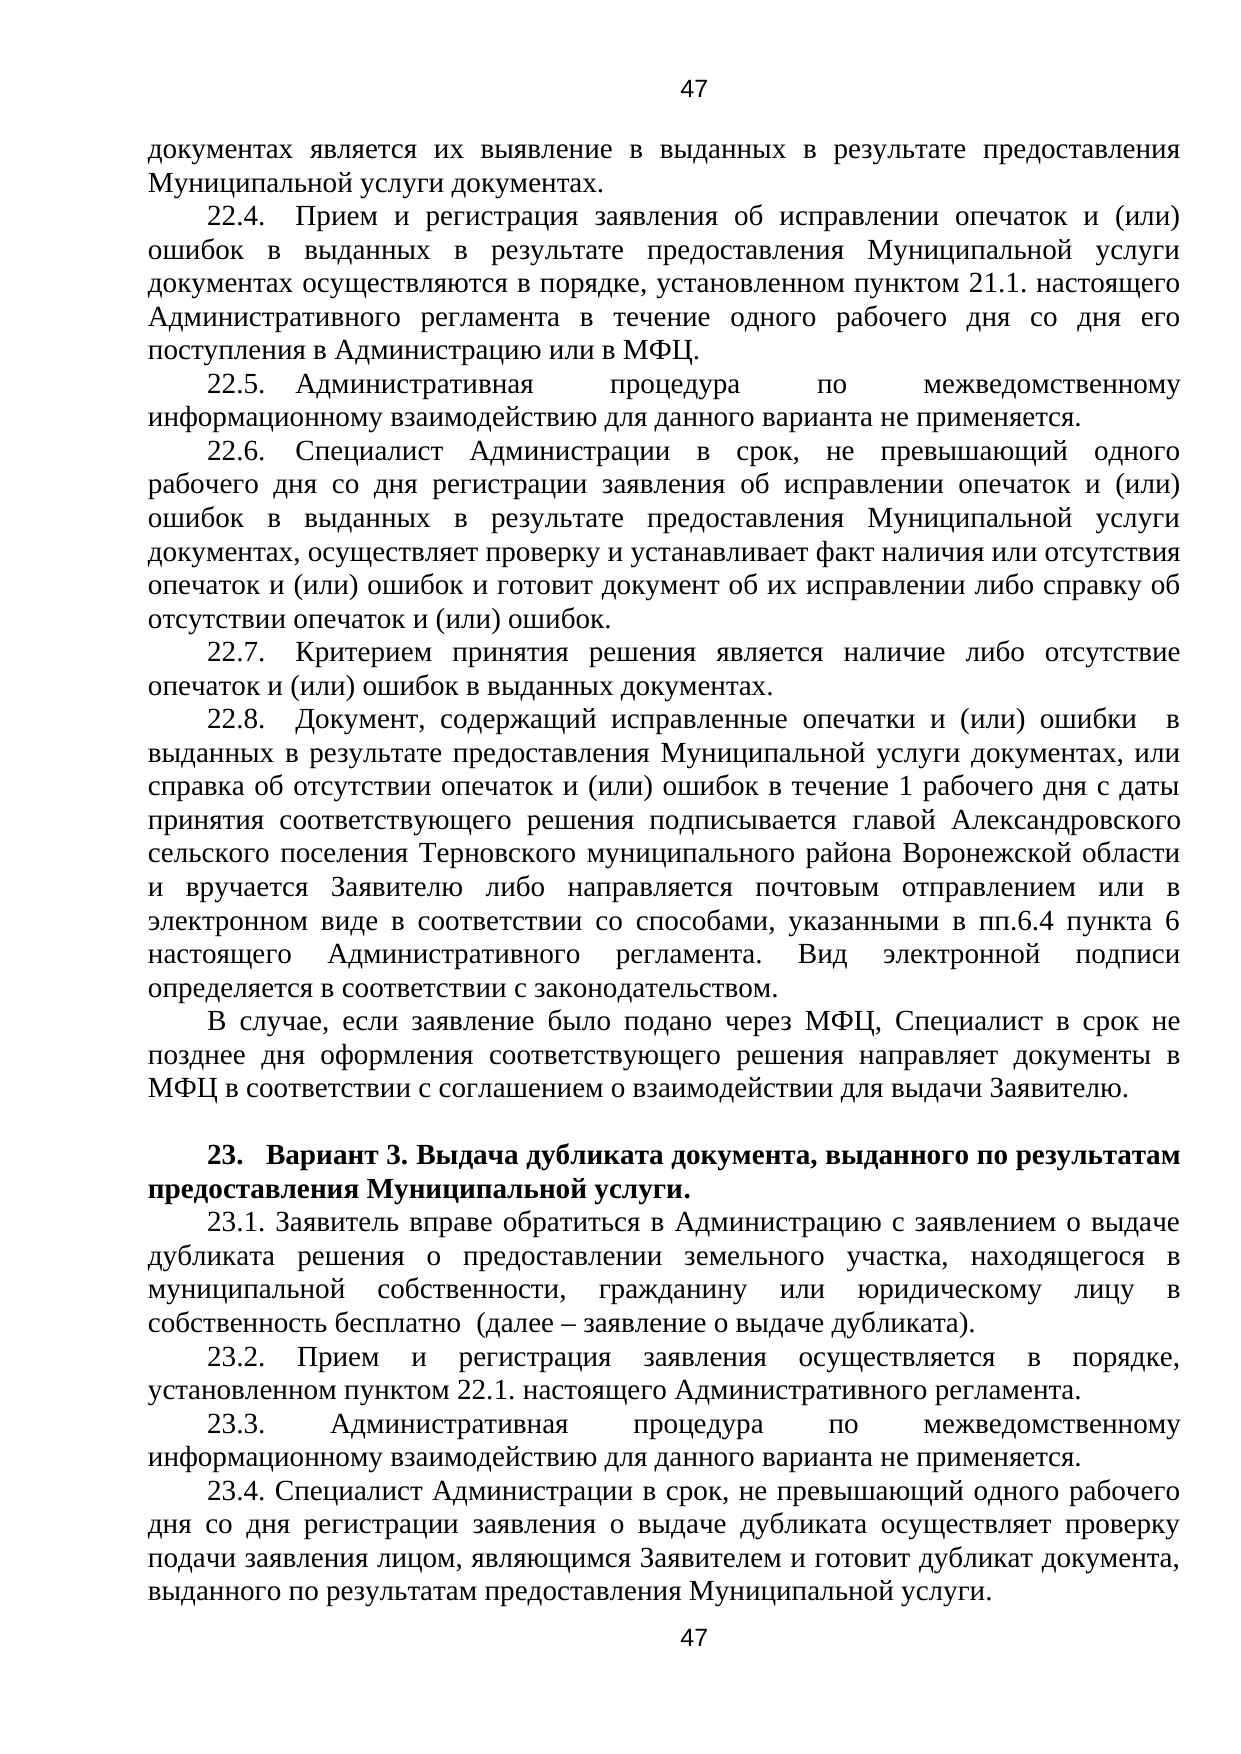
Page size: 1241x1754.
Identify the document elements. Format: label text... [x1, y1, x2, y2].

text В случае, если заявление было подано через МФЦ, Специалист в срок не позднее дня оформления соответствующего решения направляет документы в МФЦ в соответствии с соглашением о взаимодействии для выдачи Заявителю. [148, 1003, 1181, 1104]
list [148, 131, 1181, 198]
text 23.2. Прием и регистрация заявления осуществляется в порядке, установленном пунктом 22.1. настоящего Административного регламента. [148, 1339, 1181, 1406]
text 23.1. Заявитель вправе обратиться в Администрацию с заявлением о выдаче дубликата решения о предоставлении земельного участка, находящегося в муниципальной собственности, гражданину или юридическому лицу в собственность бесплатно (далее – заявление о выдаче дубликата). [148, 1204, 1181, 1339]
list Вариант 3. Выдача дубликата документа, выданного по результатам предоставления Муниципальной услуги. [148, 1137, 1181, 1204]
text 23.3. Административная процедура по межведомственному информационному взаимодействию для данного варианта не применяется. [148, 1406, 1181, 1473]
list Документ, содержащий исправленные опечатки и (или) ошибки в выданных в результате предоставления Муниципальной услуги документах, или справка об отсутствии опечаток и (или) ошибок в течение 1 рабочего дня с даты принятия соответствующего решения подписывается главой Александровского сельского поселения Терновского муниципального района Воронежской области и вручается Заявителю либо направляется почтовым отправлением или в электронном виде в соответствии со способами, указанными в пп.6.4 пункта 6 настоящего Административного регламента. Вид электронной подписи определяется в соответствии с законодательством. [148, 701, 1181, 1003]
list Административная процедура по межведомственному информационному взаимодействию для данного варианта не применяется. [148, 366, 1181, 433]
list Критерием принятия решения является наличие либо отсутствие опечаток и (или) ошибок в выданных документах. [148, 634, 1181, 701]
text 23.4. Специалист Администрации в срок, не превышающий одного рабочего дня со дня регистрации заявления о выдаче дубликата осуществляет проверку подачи заявления лицом, являющимся Заявителем и готовит дубликат документа, выданного по результатам предоставления Муниципальной услуги. [148, 1473, 1181, 1607]
list Прием и регистрация заявления об исправлении опечаток и (или) ошибок в выданных в результате предоставления Муниципальной услуги документах осуществляются в порядке, установленном пунктом 21.1. настоящего Административного регламента в течение одного рабочего дня со дня его поступления в Администрацию или в МФЦ. [148, 198, 1181, 366]
list Специалист Администрации в срок, не превышающий одного рабочего дня со дня регистрации заявления об исправлении опечаток и (или) ошибок в выданных в результате предоставления Муниципальной услуги документах, осуществляет проверку и устанавливает факт наличия или отсутствия опечаток и (или) ошибок и готовит документ об их исправлении либо справку об отсутствии опечаток и (или) ошибок. [148, 433, 1181, 634]
